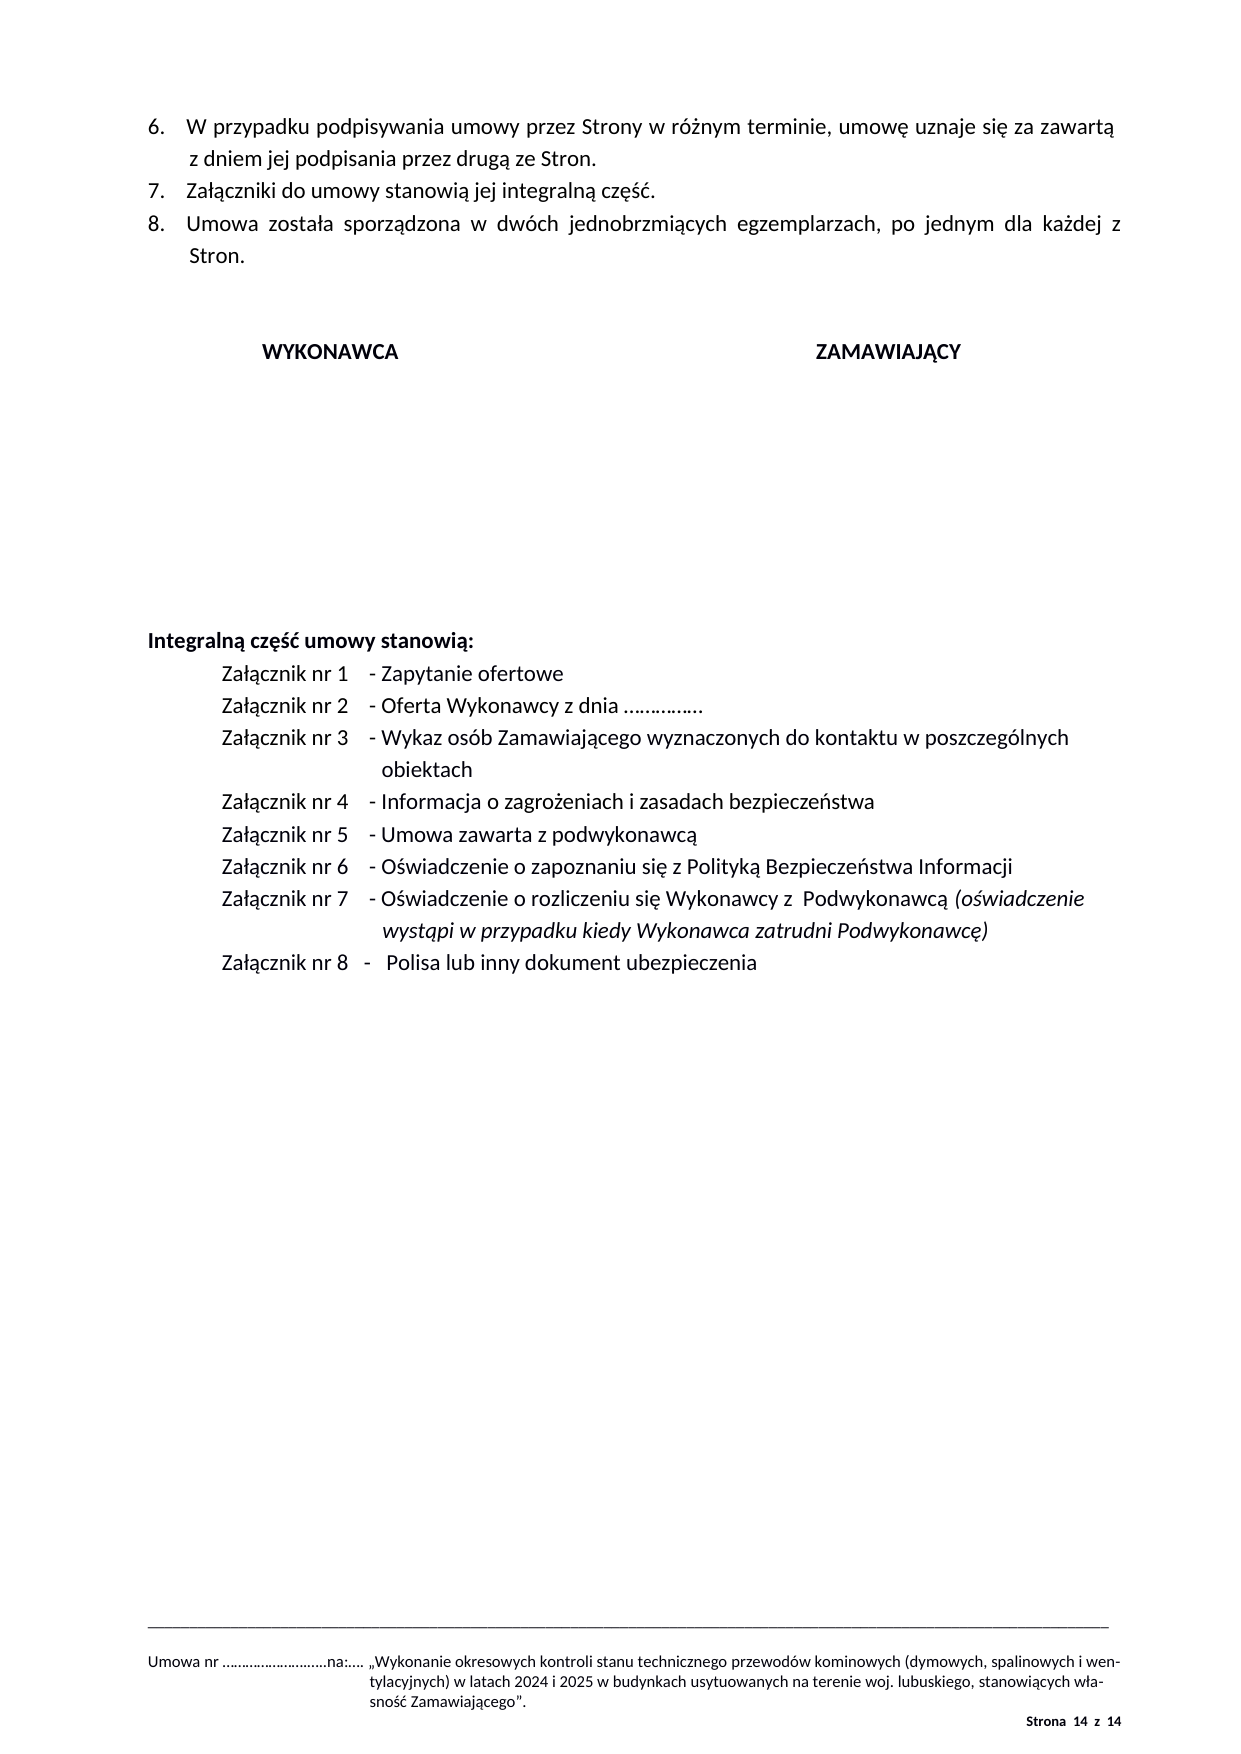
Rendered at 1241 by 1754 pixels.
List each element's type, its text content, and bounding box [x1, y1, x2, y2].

list Załącznik nr 8 - Polisa lub inny dokument ubezpieczenia [222, 948, 1122, 976]
list wystąpi w przypadku kiedy Wykonawca zatrudni Podwykonawcę) [222, 916, 1122, 944]
list obiektach [222, 755, 1122, 783]
table_header ZAMAWIAJĄCY [635, 338, 1122, 369]
list W przypadku podpisywania umowy przez Strony w różnym terminie, umowę uznaje się za zawartą z dniem jej podpisania przez drugą ze Stron. [148, 112, 1122, 172]
list Załącznik nr 4 - Informacja o zagrożeniach i zasadach bezpieczeństwa [222, 787, 1122, 816]
list Załącznik nr 3 - Wykaz osób Zamawiającego wyznaczonych do kontaktu w poszczególnych [222, 723, 1122, 751]
list Załącznik nr 6 - Oświadczenie o zapoznaniu się z Polityką Bezpieczeństwa Informacji [222, 852, 1122, 880]
list Załącznik nr 1 - Zapytanie ofertowe [222, 659, 1122, 687]
list Załącznik nr 7 - Oświadczenie o rozliczeniu się Wykonawcy z Podwykonawcą (oświadczenie [222, 884, 1122, 912]
list Załączniki do umowy stanowią jej integralną część. [148, 177, 1122, 204]
list Załącznik nr 2 - Oferta Wykonawcy z dnia …………… [222, 691, 1122, 719]
table_header WYKONAWCA [148, 338, 635, 369]
text Integralną część umowy stanowią: [148, 627, 1122, 654]
list Załącznik nr 5 - Umowa zawarta z podwykonawcą [222, 820, 1122, 848]
list Umowa została sporządzona w dwóch jednobrzmiących egzemplarzach, po jednym dla każdej z Stron. [148, 209, 1122, 269]
